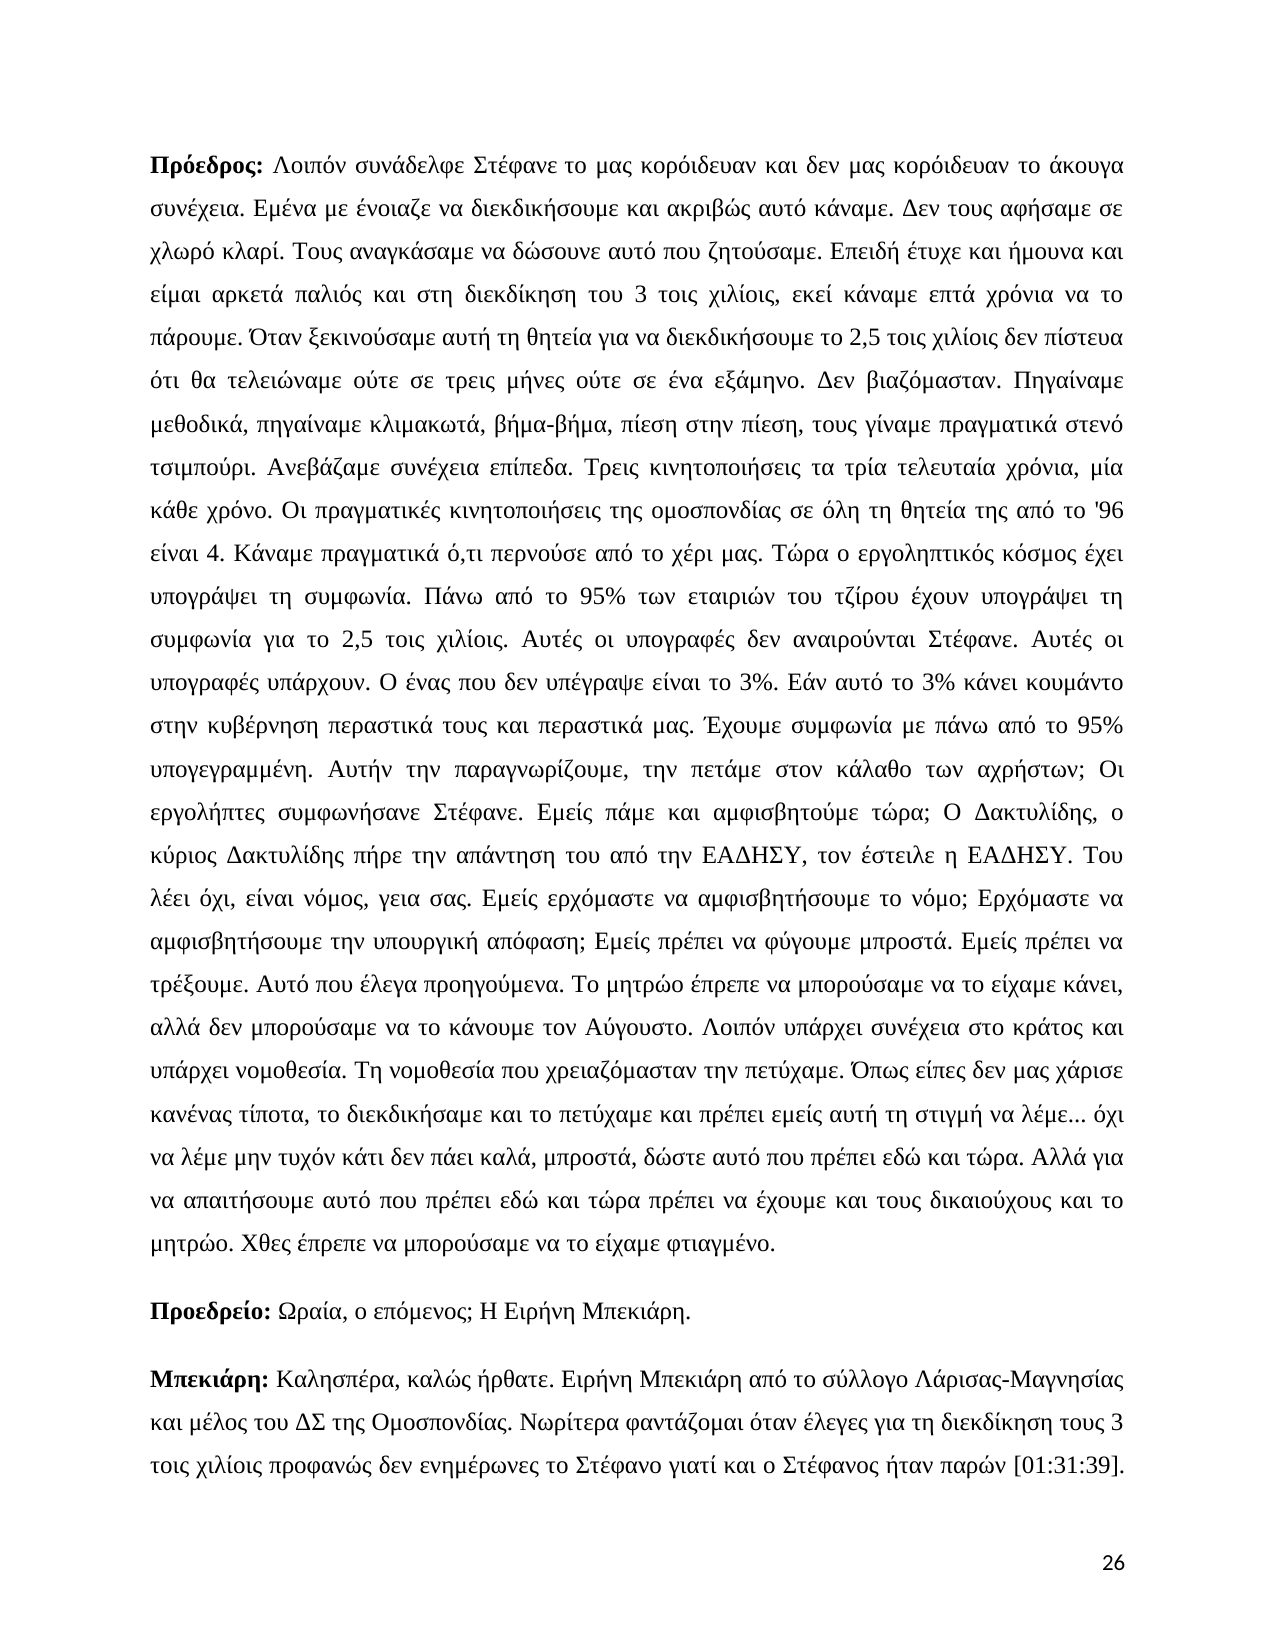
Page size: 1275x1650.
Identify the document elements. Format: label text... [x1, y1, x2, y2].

text Πρόεδρος: Λοιπόν συνάδελφε Στέφανε το μας κορόιδευαν και δεν μας κορόιδευαν το άκουγα συνέχεια. Εμένα με ένοιαζε να διεκδικήσουμε και ακριβώς αυτό κάναμε. Δεν τους αφήσαμε σε χλωρό κλαρί. Τους αναγκάσαμε να δώσουνε αυτό που ζητούσαμε. Επειδή έτυχε και ήμουνα και είμαι αρκετά παλιός και στη διεκδίκηση του 3 τοις χιλίοις, εκεί κάναμε επτά χρόνια να το πάρουμε. Όταν ξεκινούσαμε αυτή τη θητεία για να διεκδικήσουμε το 2,5 τοις χιλίοις δεν πίστευα ότι θα τελειώναμε ούτε σε τρεις μήνες ούτε σε ένα εξάμηνο. Δεν βιαζόμασταν. Πηγαίναμε μεθοδικά, πηγαίναμε κλιμακωτά, βήμα-βήμα, πίεση στην πίεση, τους γίναμε πραγματικά στενό τσιμπούρι. Ανεβάζαμε συνέχεια επίπεδα. Τρεις κινητοποιήσεις τα τρία τελευταία χρόνια, μία κάθε χρόνο. Οι πραγματικές κινητοποιήσεις της ομοσπονδίας σε όλη τη θητεία της από το '96 είναι 4. Κάναμε πραγματικά ό,τι περνούσε από το χέρι μας. Τώρα ο εργοληπτικός κόσμος έχει υπογράψει τη συμφωνία. Πάνω από το 95% των εταιριών του τζίρου έχουν υπογράψει τη συμφωνία για το 2,5 τοις χιλίοις. Αυτές οι υπογραφές δεν αναιρούνται Στέφανε. Αυτές οι υπογραφές υπάρχουν. Ο ένας που δεν υπέγραψε είναι το 3%. Εάν αυτό το 3% κάνει κουμάντο στην κυβέρνηση περαστικά τους και περαστικά μας. Έχουμε συμφωνία με πάνω από το 95% υπογεγραμμένη. Αυτήν την παραγνωρίζουμε, την πετάμε στον κάλαθο των αχρήστων; Οι εργολήπτες συμφωνήσανε Στέφανε. Εμείς πάμε και αμφισβητούμε τώρα; Ο Δακτυλίδης, ο κύριος Δακτυλίδης πήρε την απάντηση του από την ΕΑΔΗΣΥ, τον έστειλε η ΕΑΔΗΣΥ. Του λέει όχι, είναι νόμος, γεια σας. Εμείς ερχόμαστε να αμφισβητήσουμε το νόμο; Ερχόμαστε να αμφισβητήσουμε την υπουργική απόφαση; Εμείς πρέπει να φύγουμε μπροστά. Εμείς πρέπει να τρέξουμε. Αυτό που έλεγα προηγούμενα. Το μητρώο έπρεπε να μπορούσαμε να το είχαμε κάνει, αλλά δεν μπορούσαμε να το κάνουμε τον Αύγουστο. Λοιπόν υπάρχει συνέχεια στο κράτος και υπάρχει νομοθεσία. Τη νομοθεσία που χρειαζόμασταν την πετύχαμε. Όπως είπες δεν μας χάρισε κανένας τίποτα, το διεκδικήσαμε και το πετύχαμε και πρέπει εμείς αυτή τη στιγμή να λέμε... όχι να λέμε μην τυχόν κάτι δεν πάει καλά, μπροστά, δώστε αυτό που πρέπει εδώ και τώρα. Αλλά για να απαιτήσουμε αυτό που πρέπει εδώ και τώρα πρέπει να έχουμε και τους δικαιούχους και το μητρώο. Χθες έπρεπε να μπορούσαμε να το είχαμε φτιαγμένο. [150, 150, 1125, 1257]
text Προεδρείο: Ωραία, ο επόμενος; Η Ειρήνη Μπεκιάρη. [150, 1296, 1125, 1325]
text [150, 1364, 1125, 1479]
